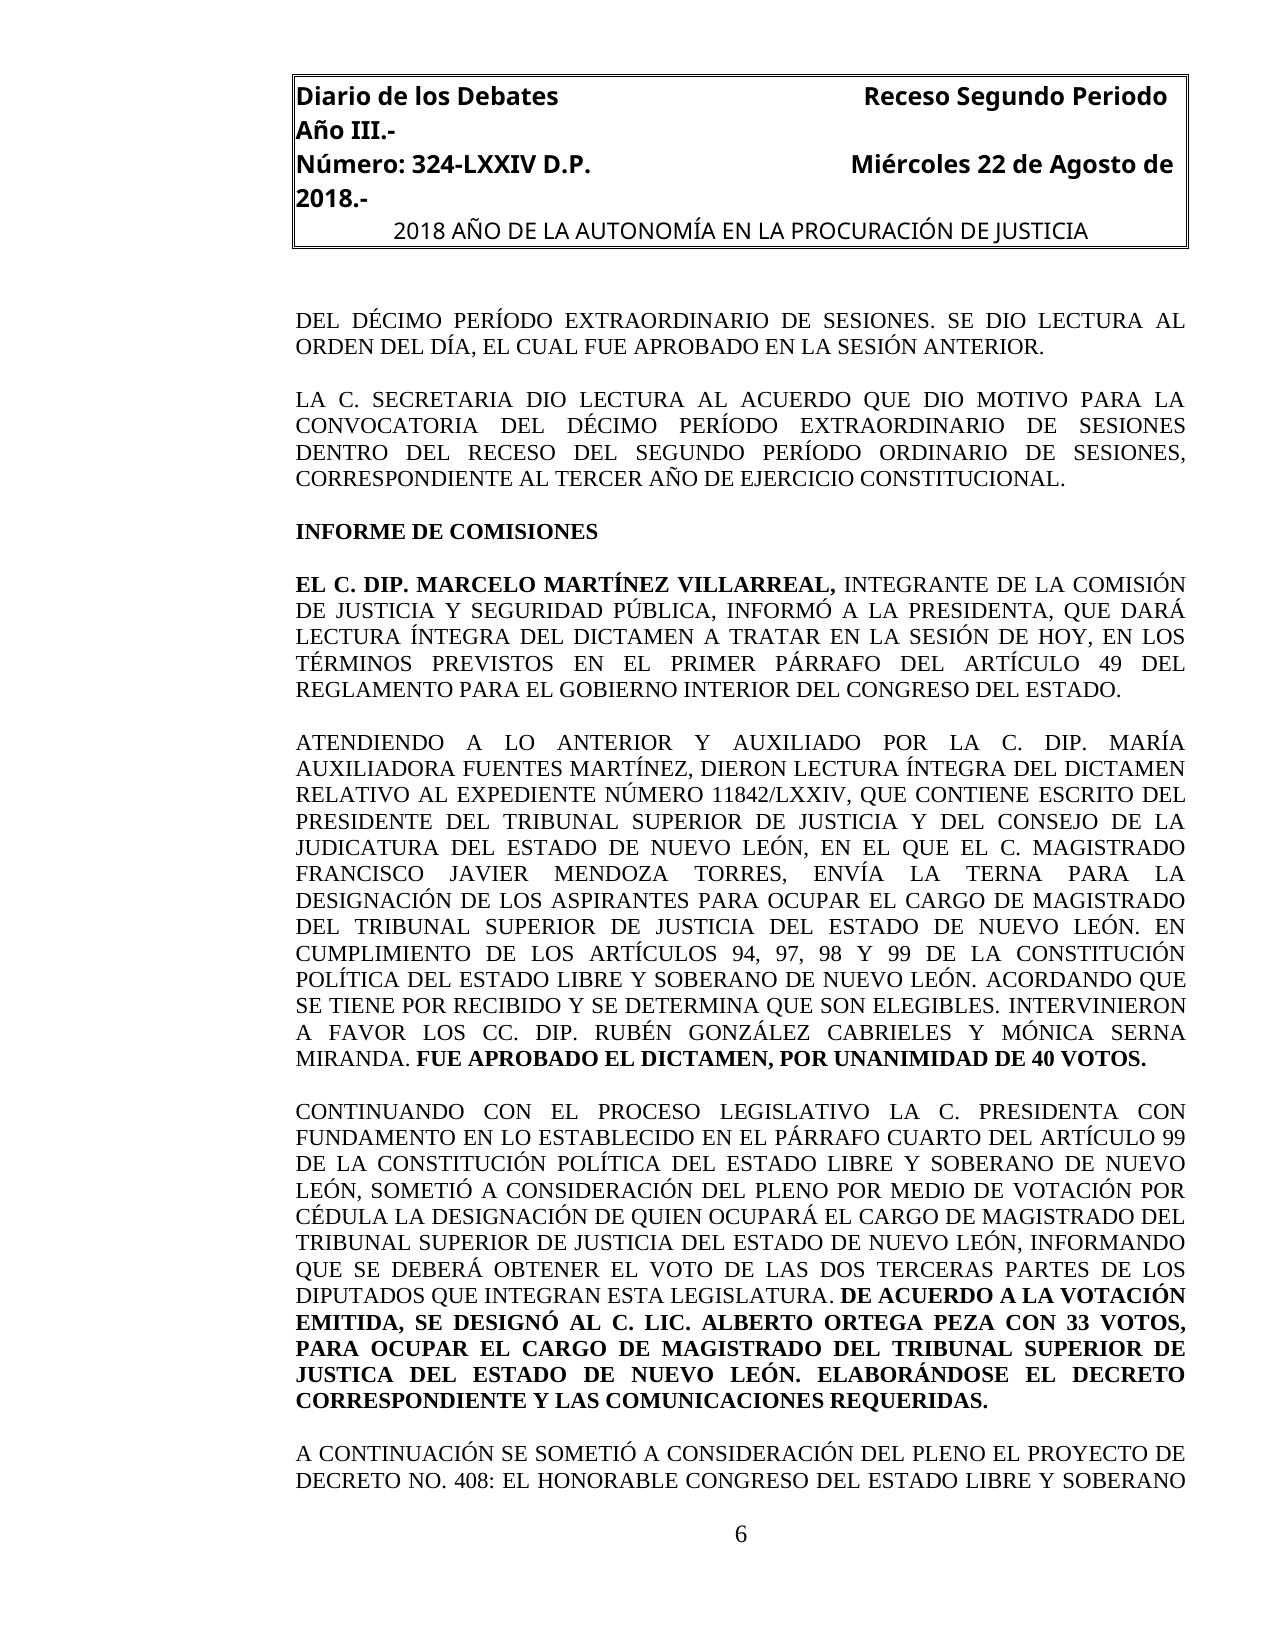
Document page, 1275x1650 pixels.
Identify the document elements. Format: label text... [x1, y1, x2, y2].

text LA C. SECRETARIA DIO LECTURA AL ACUERDO QUE DIO MOTIVO PARA LA CONVOCATORIA DEL DÉCIMO PERÍODO EXTRAORDINARIO DE SESIONES DENTRO DEL RECESO DEL SEGUNDO PERÍODO ORDINARIO DE SESIONES, CORRESPONDIENTE AL TERCER AÑO DE EJERCICIO CONSTITUCIONAL. [295, 386, 1186, 492]
text INFORME DE COMISIONES [295, 518, 1186, 544]
text CONTINUANDO CON EL PROCESO LEGISLATIVO LA C. PRESIDENTA CON FUNDAMENTO EN LO ESTABLECIDO EN EL PÁRRAFO CUARTO DEL ARTÍCULO 99 DE LA CONSTITUCIÓN POLÍTICA DEL ESTADO LIBRE Y SOBERANO DE NUEVO LEÓN, SOMETIÓ A CONSIDERACIÓN DEL PLENO POR MEDIO DE VOTACIÓN POR CÉDULA LA DESIGNACIÓN DE QUIEN OCUPARÁ EL CARGO DE MAGISTRADO DEL TRIBUNAL SUPERIOR DE JUSTICIA DEL ESTADO DE NUEVO LEÓN, INFORMANDO QUE SE DEBERÁ OBTENER EL VOTO DE LAS DOS TERCERAS PARTES DE LOS DIPUTADOS QUE INTEGRAN ESTA LEGISLATURA. DE ACUERDO A LA VOTACIÓN EMITIDA, SE DESIGNÓ AL C. LIC. ALBERTO ORTEGA PEZA CON 33 VOTOS, PARA OCUPAR EL CARGO DE MAGISTRADO DEL TRIBUNAL SUPERIOR DE JUSTICA DEL ESTADO DE NUEVO LEÓN. ELABORÁNDOSE EL DECRETO CORRESPONDIENTE Y LAS COMUNICACIONES REQUERIDAS. [295, 1098, 1186, 1414]
text EL C. DIP. MARCELO MARTÍNEZ VILLARREAL, INTEGRANTE DE LA COMISIÓN DE JUSTICIA Y SEGURIDAD PÚBLICA, INFORMÓ A LA PRESIDENTA, QUE DARÁ LECTURA ÍNTEGRA DEL DICTAMEN A TRATAR EN LA SESIÓN DE HOY, EN LOS TÉRMINOS PREVISTOS EN EL PRIMER PÁRRAFO DEL ARTÍCULO 49 DEL REGLAMENTO PARA EL GOBIERNO INTERIOR DEL CONGRESO DEL ESTADO. [295, 571, 1186, 702]
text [295, 307, 1186, 360]
text ATENDIENDO A LO ANTERIOR Y AUXILIADO POR LA C. DIP. MARÍA AUXILIADORA FUENTES MARTÍNEZ, DIERON LECTURA ÍNTEGRA DEL DICTAMEN RELATIVO AL EXPEDIENTE NÚMERO 11842/LXXIV, QUE CONTIENE ESCRITO DEL PRESIDENTE DEL TRIBUNAL SUPERIOR DE JUSTICIA Y DEL CONSEJO DE LA JUDICATURA DEL ESTADO DE NUEVO LEÓN, EN EL QUE EL C. MAGISTRADO FRANCISCO JAVIER MENDOZA TORRES, ENVÍA LA TERNA PARA LA DESIGNACIÓN DE LOS ASPIRANTES PARA OCUPAR EL CARGO DE MAGISTRADO DEL TRIBUNAL SUPERIOR DE JUSTICIA DEL ESTADO DE NUEVO LEÓN. EN CUMPLIMIENTO DE LOS ARTÍCULOS 94, 97, 98 Y 99 DE LA CONSTITUCIÓN POLÍTICA DEL ESTADO LIBRE Y SOBERANO DE NUEVO LEÓN. ACORDANDO QUE SE TIENE POR RECIBIDO Y SE DETERMINA QUE SON ELEGIBLES. INTERVINIERON A FAVOR LOS CC. DIP. RUBÉN GONZÁLEZ CABRIELES Y MÓNICA SERNA MIRANDA. FUE APROBADO EL DICTAMEN, POR UNANIMIDAD DE 40 VOTOS. [295, 729, 1186, 1071]
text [295, 1440, 1186, 1493]
